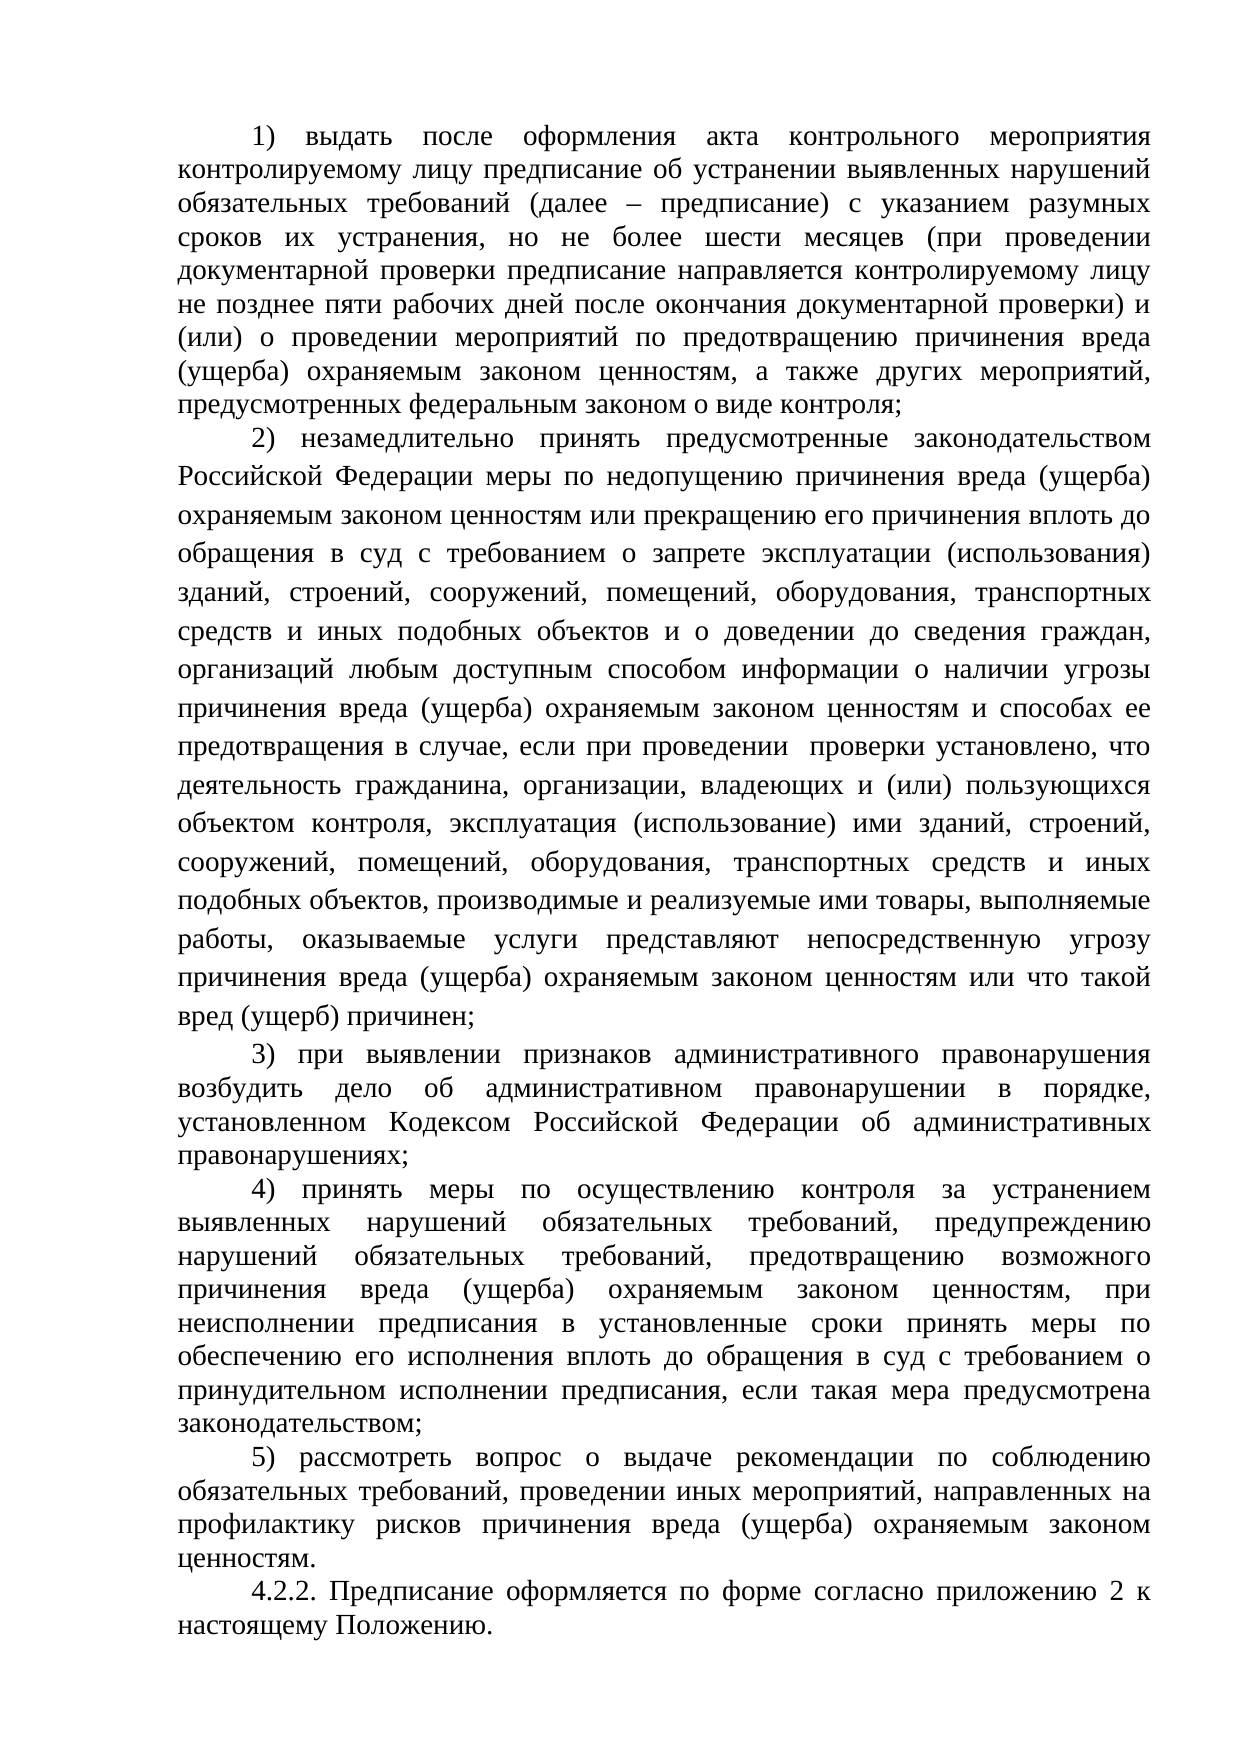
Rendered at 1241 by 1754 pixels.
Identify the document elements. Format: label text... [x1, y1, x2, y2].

text 4) принять меры по осуществлению контроля за устранением выявленных нарушений обязательных требований, предупреждению нарушений обязательных требований, предотвращению возможного причинения вреда (ущерба) охраняемым законом ценностям, при неисполнении предписания в установленные сроки принять меры по обеспечению его исполнения вплоть до обращения в суд с требованием о принудительном исполнении предписания, если такая мера предусмотрена законодательством; [177, 1171, 1152, 1439]
text 3) при выявлении признаков административного правонарушения возбудить дело об административном правонарушении в порядке, установленном Кодексом Российской Федерации об административных правонарушениях; [177, 1037, 1152, 1171]
text 5) рассмотреть вопрос о выдаче рекомендации по соблюдению обязательных требований, проведении иных мероприятий, направленных на профилактику рисков причинения вреда (ущерба) охраняемым законом ценностям. [177, 1439, 1152, 1573]
text 2) незамедлительно принять предусмотренные законодательством Российской Федерации меры по недопущению причинения вреда (ущерба) охраняемым законом ценностям или прекращению его причинения вплоть до обращения в суд с требованием о запрете эксплуатации (использования) зданий, строений, сооружений, помещений, оборудования, транспортных средств и иных подобных объектов и о доведении до сведения граждан, организаций любым доступным способом информации о наличии угрозы причинения вреда (ущерба) охраняемым законом ценностям и способах ее предотвращения в случае, если при проведении проверки установлено, что деятельность гражданина, организации, владеющих и (или) пользующихся объектом контроля, эксплуатация (использование) ими зданий, строений, сооружений, помещений, оборудования, транспортных средств и иных подобных объектов, производимые и реализуемые ими товары, выполняемые работы, оказываемые услуги представляют непосредственную угрозу причинения вреда (ущерба) охраняемым законом ценностям или что такой вред (ущерб) причинен; [177, 420, 1152, 1032]
text 1) выдать после оформления акта контрольного мероприятия контролируемому лицу предписание об устранении выявленных нарушений обязательных требований (далее – предписание) с указанием разумных сроков их устранения, но не более шести месяцев (при проведении документарной проверки предписание направляется контролируемому лицу не позднее пяти рабочих дней после окончания документарной проверки) и (или) о проведении мероприятий по предотвращению причинения вреда (ущерба) охраняемым законом ценностям, а также других мероприятий, предусмотренных федеральным законом о виде контроля; [177, 118, 1152, 420]
text 4.2.2. Предписание оформляется по форме согласно приложению 2 к настоящему Положению. [177, 1573, 1152, 1640]
